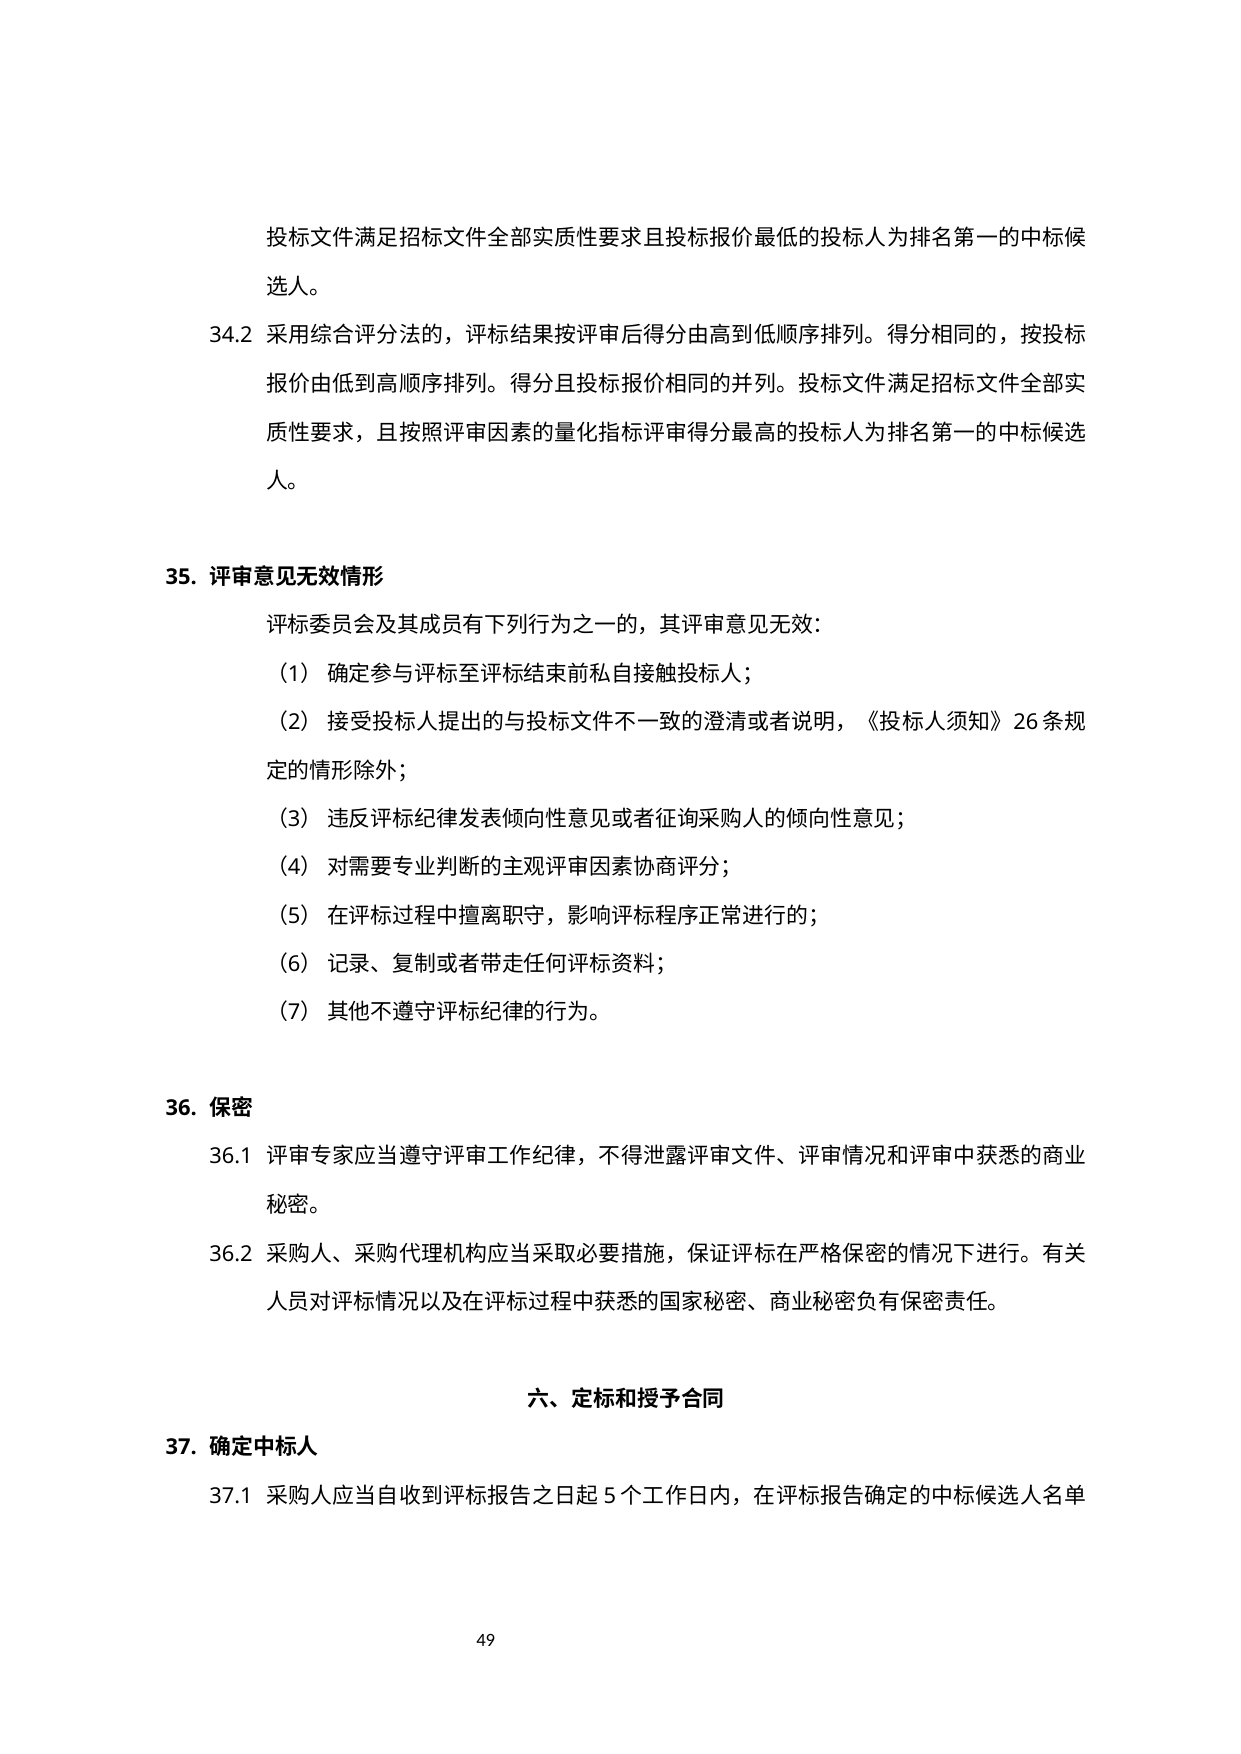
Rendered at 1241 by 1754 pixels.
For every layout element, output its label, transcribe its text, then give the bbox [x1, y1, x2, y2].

list 确定中标人 [165, 1429, 1087, 1461]
text （4） 对需要专业判断的主观评审因素协商评分； [266, 849, 1087, 882]
text （7） 其他不遵守评标纪律的行为。 [266, 994, 1087, 1027]
text （2） 接受投标人提出的与投标文件不一致的澄清或者说明，《投标人须知》26条规定的情形除外； [266, 704, 1087, 785]
list 评审专家应当遵守评审工作纪律，不得泄露评审文件、评审情况和评审中获悉的商业秘密。 [209, 1138, 1087, 1219]
text （6） 记录、复制或者带走任何评标资料； [266, 946, 1087, 978]
text （5） 在评标过程中擅离职守，影响评标程序正常进行的； [266, 897, 1087, 930]
text 评标委员会及其成员有下列行为之一的，其评审意见无效： [266, 607, 1087, 639]
text （3） 违反评标纪律发表倾向性意见或者征询采购人的倾向性意见； [266, 801, 1087, 833]
text （1） 确定参与评标至评标结束前私自接触投标人； [266, 655, 1087, 688]
text 六、定标和授予合同 [165, 1381, 1087, 1413]
list 保密 [165, 1090, 1087, 1122]
list 采购人、采购代理机构应当采取必要措施，保证评标在严格保密的情况下进行。有关人员对评标情况以及在评标过程中获悉的国家秘密、商业秘密负有保密责任。 [209, 1235, 1087, 1316]
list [209, 1477, 1087, 1510]
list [209, 219, 1087, 301]
list 评审意见无效情形 [165, 559, 1087, 591]
list 采用综合评分法的，评标结果按评审后得分由高到低顺序排列。得分相同的，按投标报价由低到高顺序排列。得分且投标报价相同的并列。投标文件满足招标文件全部实质性要求，且按照评审因素的量化指标评审得分最高的投标人为排名第一的中标候选人。 [209, 317, 1087, 495]
